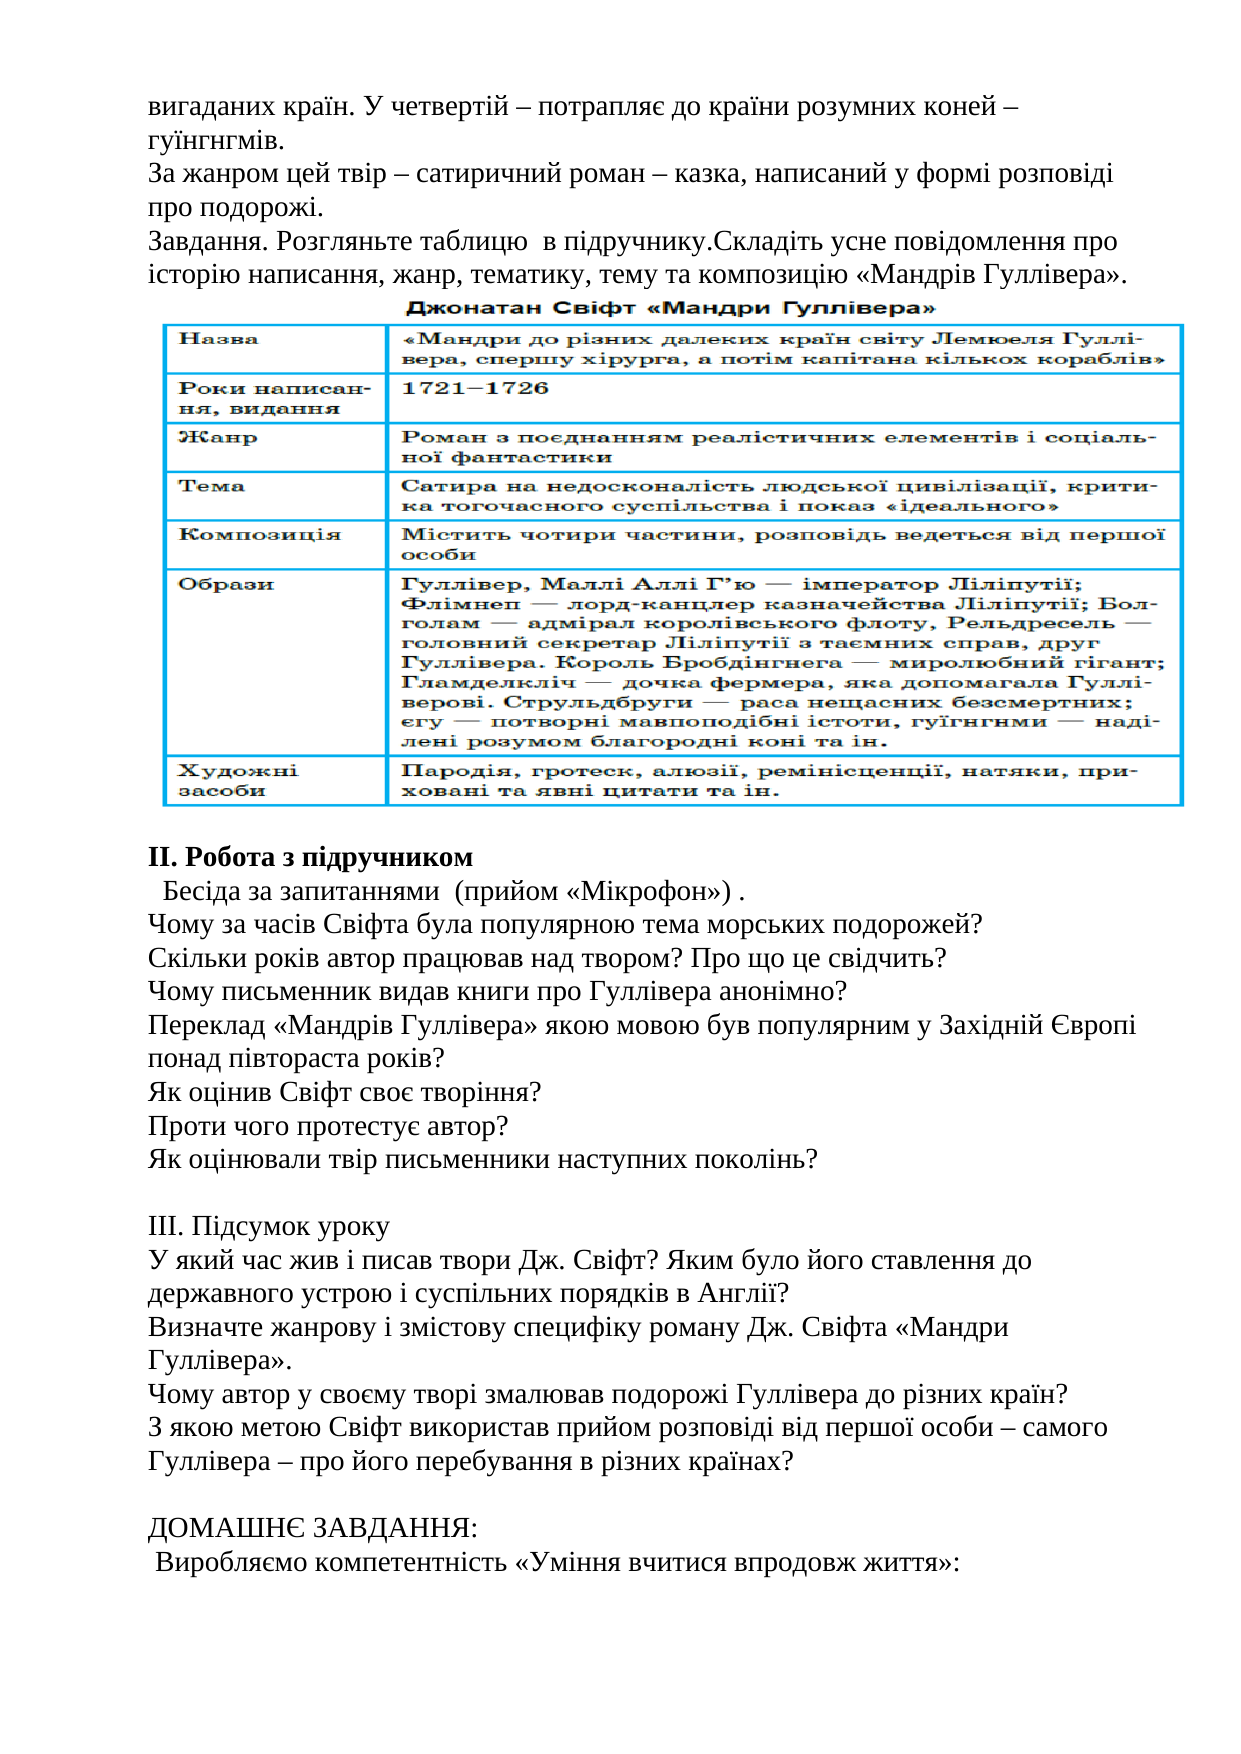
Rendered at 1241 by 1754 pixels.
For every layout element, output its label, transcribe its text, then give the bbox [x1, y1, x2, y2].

text Переклад «Мандрів Гуллівера» якою мовою був популярним у Західній Європі понад півтораста років? [148, 1007, 1152, 1074]
text Завдання. Розгляньте таблицю в підручнику.Складіть усне повідомлення про історію написання, жанр, тематику, тему та композицію «Мандрів Гуллівера». [148, 223, 1152, 289]
text Виробляємо компетентність «Уміння вчитися впродовж життя»: [148, 1544, 1152, 1577]
text За жанром цей твір – сатиричний роман – казка, написаний у формі розповіді про подорожі. [148, 156, 1152, 223]
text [148, 88, 1152, 156]
text З якою метою Свіфт використав прийом розповіді від першої особи – самого Гуллівера – про його перебування в різних країнах? [148, 1409, 1152, 1477]
text Як оцінив Свіфт своє творіння? [148, 1074, 1152, 1108]
text Проти чого протестує автор? [148, 1108, 1152, 1141]
text ІІ. Робота з підручником [148, 839, 1152, 873]
text Чому письменник видав книги про Гуллівера анонімно? [148, 973, 1152, 1007]
picture [147, 289, 1200, 812]
text У який час жив і писав твори Дж. Свіфт? Яким було його ставлення до державного устрою і суспільних порядків в Англії? [148, 1242, 1152, 1309]
text Чому автор у своєму творі змалював подорожі Гуллівера до різних країн? [148, 1376, 1152, 1409]
text Як оцінювали твір письменники наступних поколінь? [148, 1141, 1152, 1175]
text Визначте жанрову і змістову специфіку роману Дж. Свіфта «Мандри Гуллівера». [148, 1309, 1152, 1376]
text ІІІ. Підсумок уроку [148, 1208, 1152, 1242]
text Скільки років автор працював над твором? Про що це свідчить? [148, 940, 1152, 973]
text Бесіда за запитаннями (прийом «Мікрофон») . [148, 873, 1152, 906]
text ДОМАШНЄ ЗАВДАННЯ: [148, 1477, 1152, 1544]
text Чому за часів Свіфта була популярною тема морських подорожей? [148, 906, 1152, 940]
